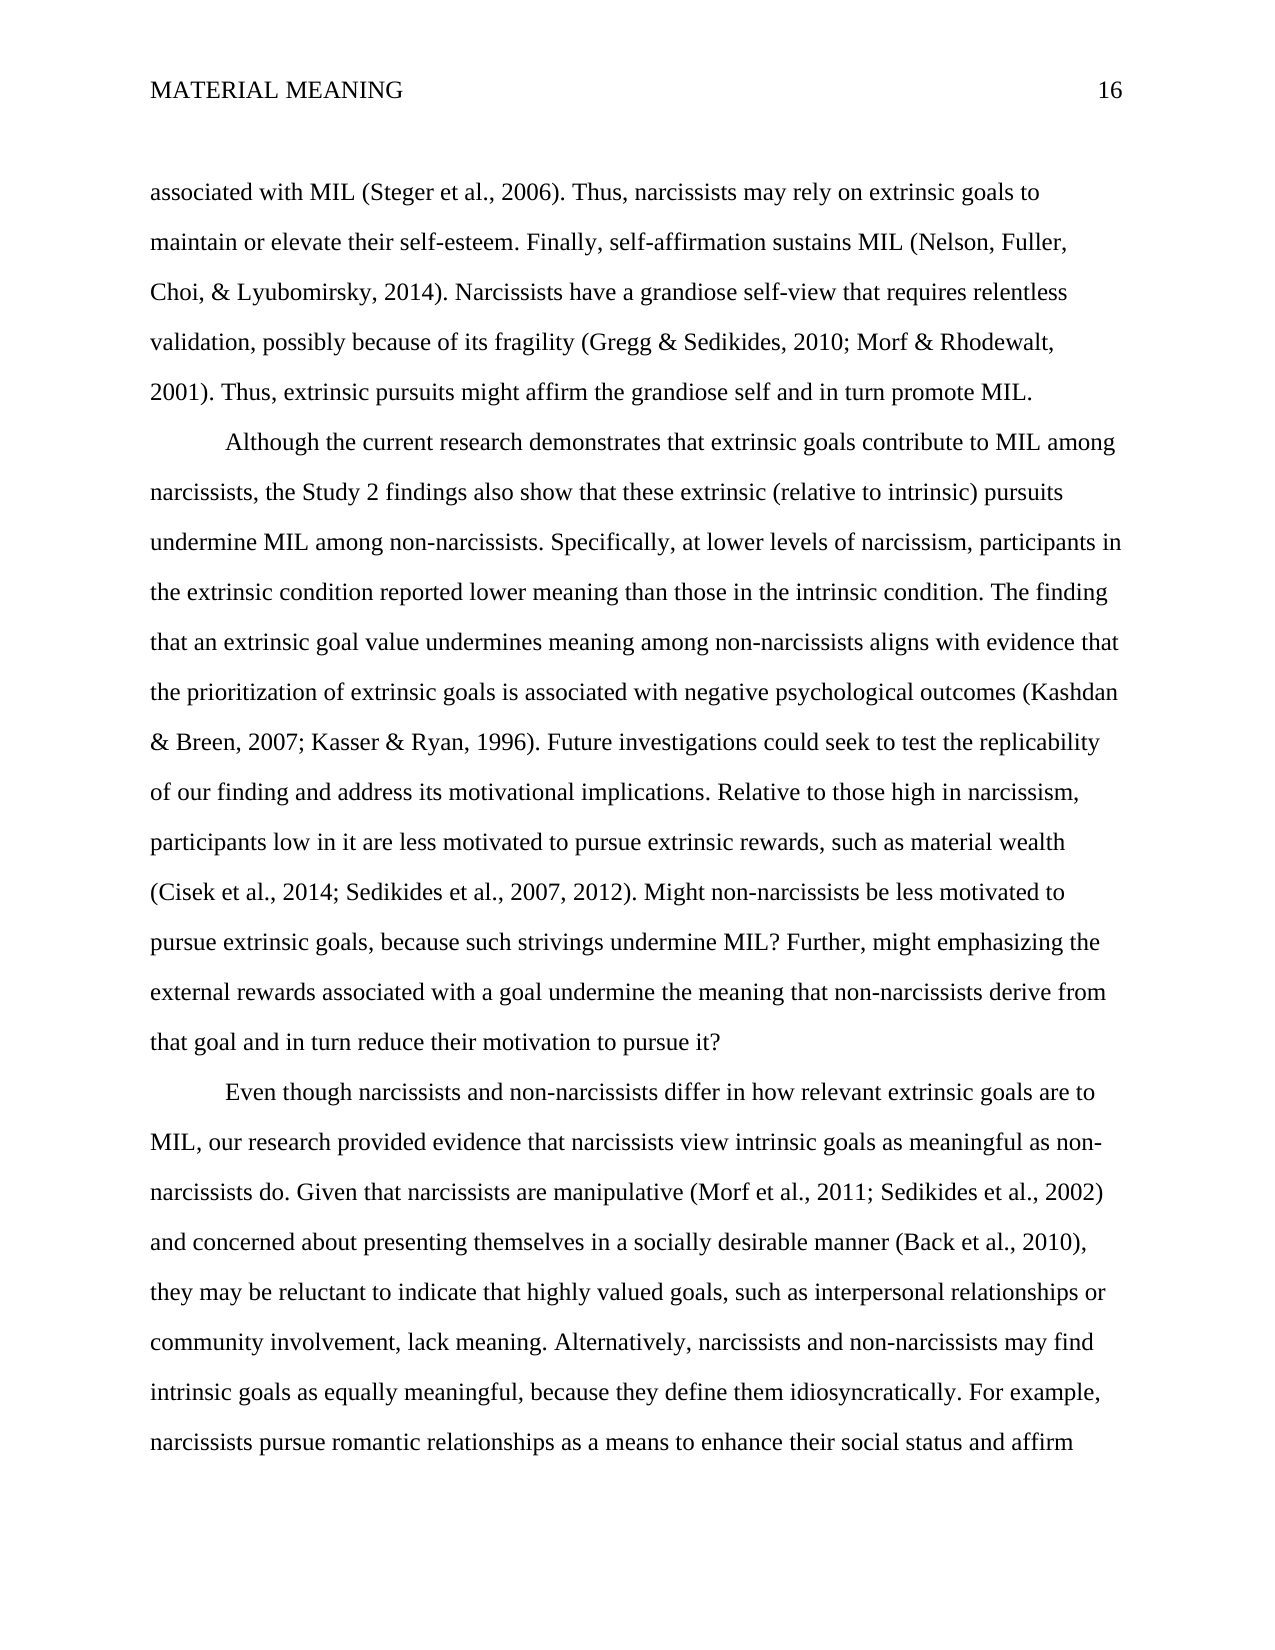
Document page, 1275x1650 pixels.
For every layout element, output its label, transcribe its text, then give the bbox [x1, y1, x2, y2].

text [150, 1061, 1125, 1461]
text Although the current research demonstrates that extrinsic goals contribute to MIL among narcissists, the Study 2 findings also show that these extrinsic (relative to intrinsic) pursuits undermine MIL among non-narcissists. Specifically, at lower levels of narcissism, participants in the extrinsic condition reported lower meaning than those in the intrinsic condition. The finding that an extrinsic goal value undermines meaning among non-narcissists aligns with evidence that the prioritization of extrinsic goals is associated with negative psychological outcomes (Kashdan & Breen, 2007; Kasser & Ryan, 1996). Future investigations could seek to test the replicability of our finding and address its motivational implications. Relative to those high in narcissism, participants low in it are less motivated to pursue extrinsic rewards, such as material wealth (Cisek et al., 2014; Sedikides et al., 2007, 2012). Might non-narcissists be less motivated to pursue extrinsic goals, because such strivings undermine MIL? Further, might emphasizing the external rewards associated with a goal undermine the meaning that non-narcissists derive from that goal and in turn reduce their motivation to pursue it? [150, 411, 1125, 1061]
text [150, 161, 1125, 411]
